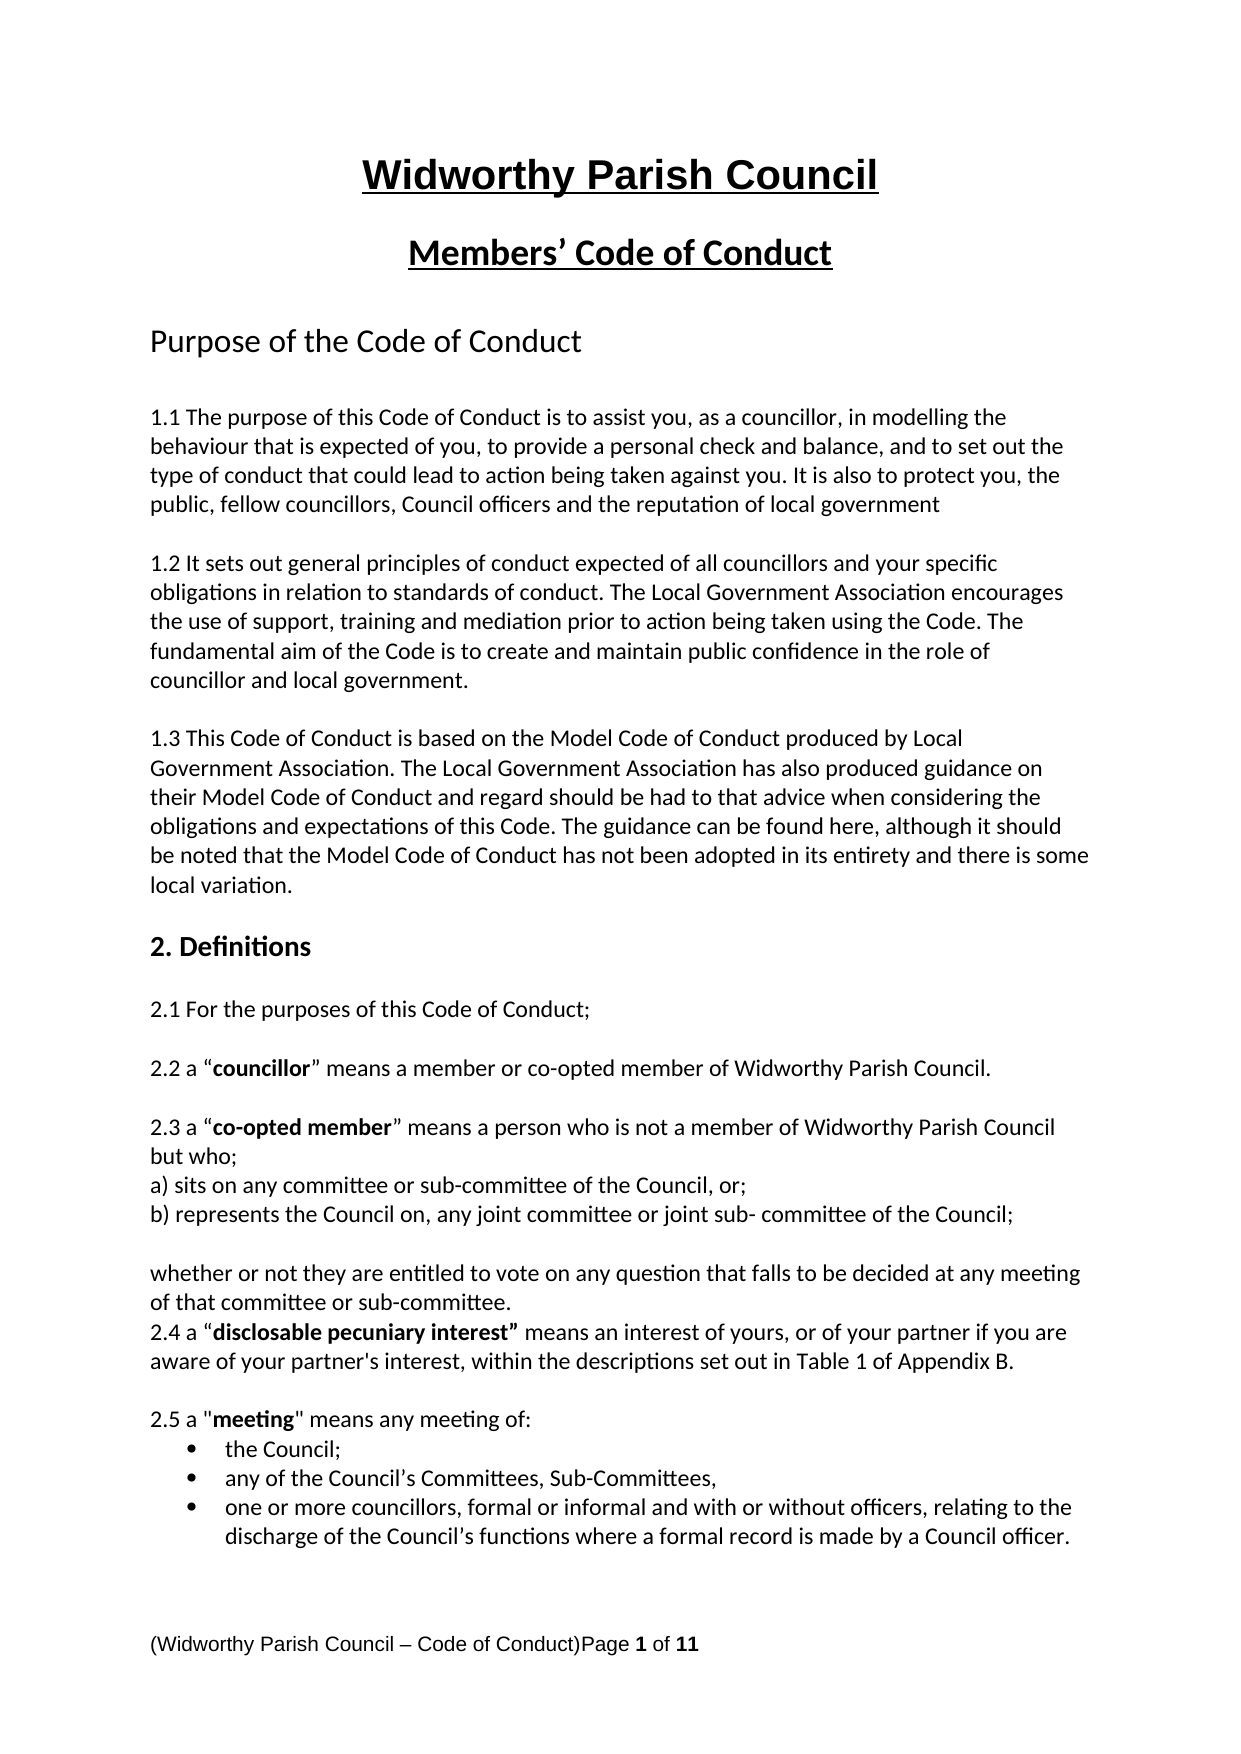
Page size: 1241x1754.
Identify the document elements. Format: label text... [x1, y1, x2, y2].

text 2.1 For the purposes of this Code of Conduct; [150, 994, 1090, 1024]
text 2.2 a “councillor” means a member or co-opted member of Widworthy Parish Council. [150, 1053, 1090, 1082]
text Purpose of the Code of Conduct [150, 320, 1090, 361]
text Widworthy Parish Council [150, 150, 1090, 198]
text 1.2 It sets out general principles of conduct expected of all councillors and your specific obligations in relation to standards of conduct. The Local Government Association encourages the use of support, training and mediation prior to action being taken using the Code. The fundamental aim of the Code is to create and maintain public confidence in the role of councillor and local government. [150, 548, 1090, 694]
text 2. Definitions [150, 928, 1090, 964]
list any of the Council’s Committees, Sub-Committees, [187, 1463, 1090, 1492]
text 1.1 The purpose of this Code of Conduct is to assist you, as a councillor, in modelling the behaviour that is expected of you, to provide a personal check and balance, and to set out the type of conduct that could lead to action being taken against you. It is also to protect you, the public, fellow councillors, Council officers and the reputation of local government [150, 402, 1090, 519]
text 2.5 a "meeting" means any meeting of: [150, 1404, 1090, 1434]
list the Council; [187, 1434, 1090, 1463]
text whether or not they are entitled to vote on any question that falls to be decided at any meeting of that committee or sub-committee. [150, 1258, 1090, 1317]
text 1.3 This Code of Conduct is based on the Model Code of Conduct produced by Local Government Association. The Local Government Association has also produced guidance on their Model Code of Conduct and regard should be had to that advice when considering the obligations and expectations of this Code. The guidance can be found here, although it should be noted that the Model Code of Conduct has not been adopted in its entirety and there is some local variation. [150, 723, 1090, 899]
text 2.3 a “co-opted member” means a person who is not a member of Widworthy Parish Council but who; [150, 1112, 1090, 1170]
text a) sits on any committee or sub-committee of the Council, or; [150, 1170, 1090, 1199]
text b) represents the Council on, any joint committee or joint sub- committee of the Council; [150, 1199, 1090, 1229]
text Members’ Code of Conduct [150, 228, 1090, 274]
list one or more councillors, formal or informal and with or without officers, relating to the discharge of the Council’s functions where a formal record is made by a Council officer. [187, 1492, 1090, 1551]
text 2.4 a “disclosable pecuniary interest” means an interest of yours, or of your partner if you are aware of your partner's interest, within the descriptions set out in Table 1 of Appendix B. [150, 1317, 1090, 1375]
